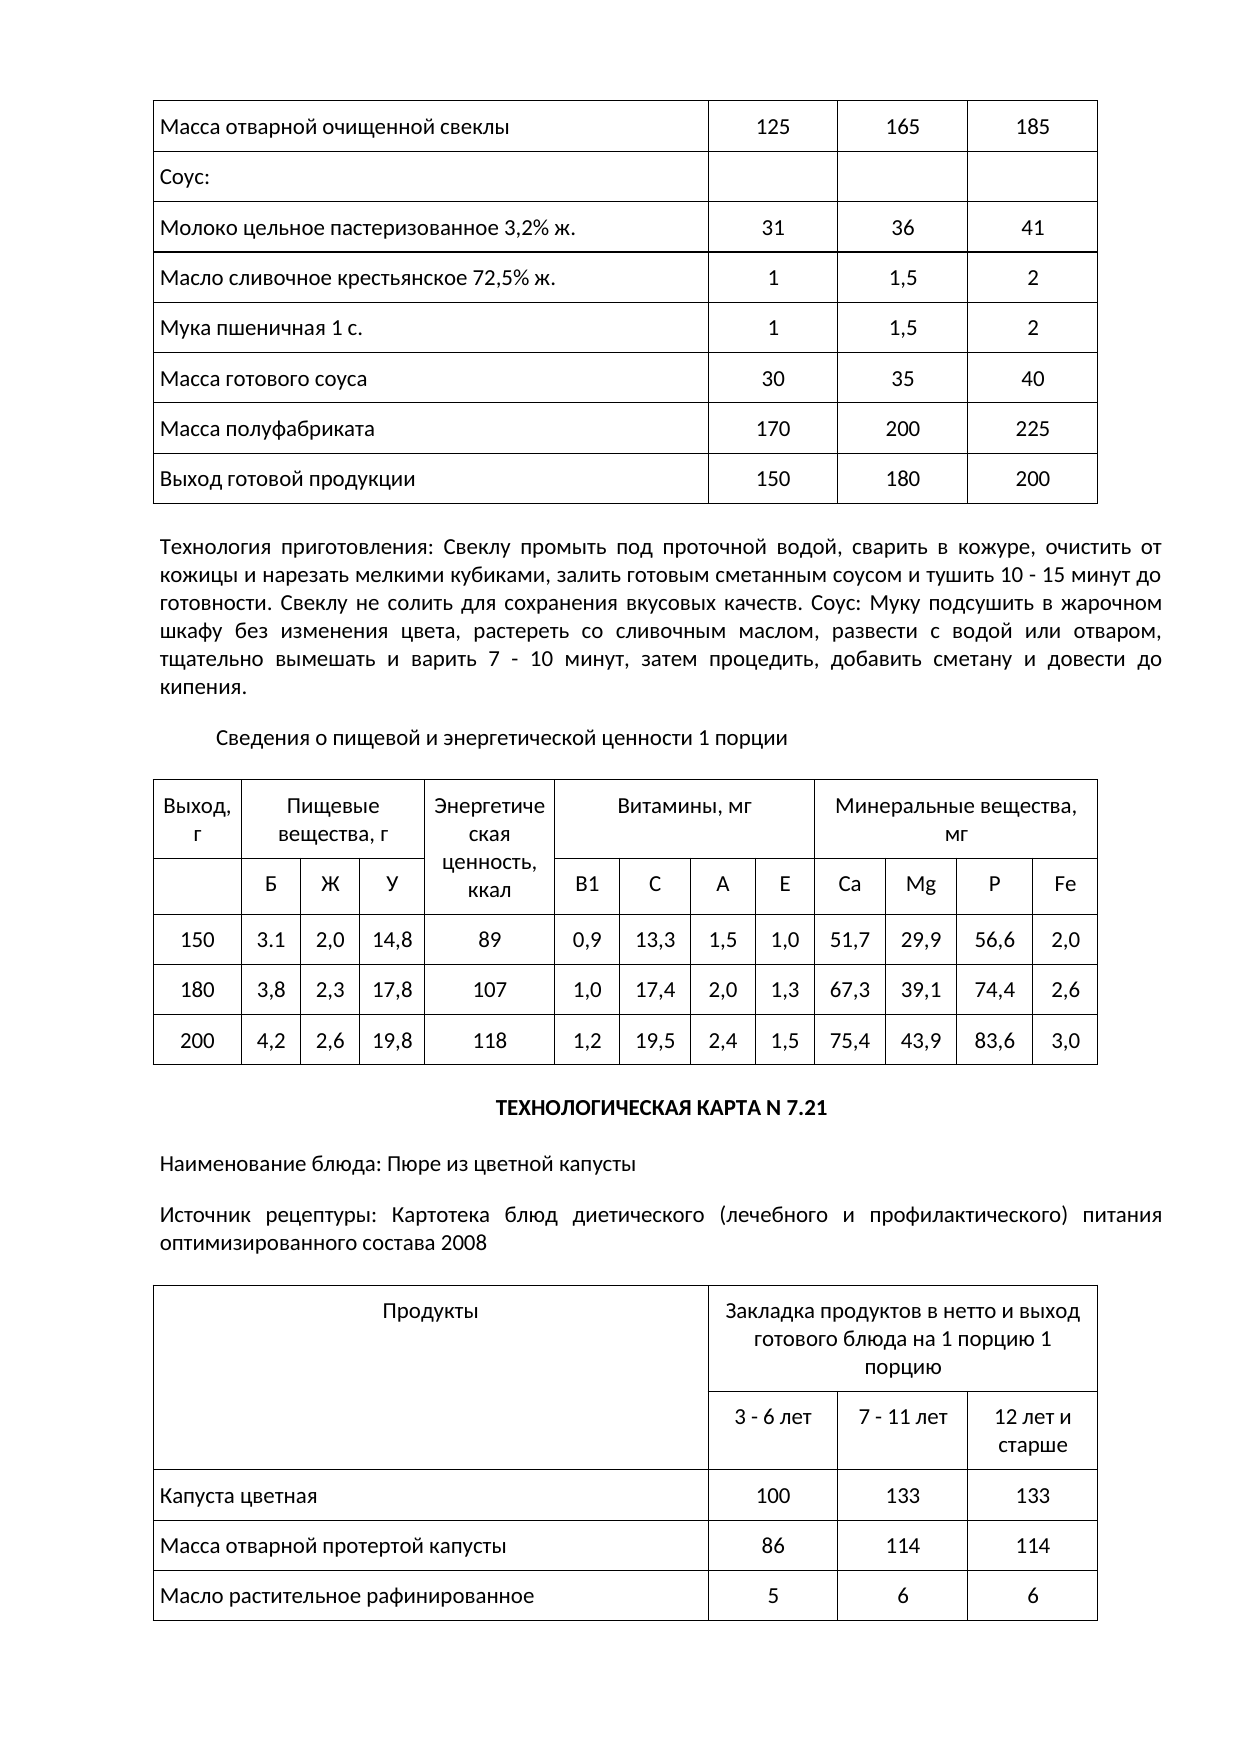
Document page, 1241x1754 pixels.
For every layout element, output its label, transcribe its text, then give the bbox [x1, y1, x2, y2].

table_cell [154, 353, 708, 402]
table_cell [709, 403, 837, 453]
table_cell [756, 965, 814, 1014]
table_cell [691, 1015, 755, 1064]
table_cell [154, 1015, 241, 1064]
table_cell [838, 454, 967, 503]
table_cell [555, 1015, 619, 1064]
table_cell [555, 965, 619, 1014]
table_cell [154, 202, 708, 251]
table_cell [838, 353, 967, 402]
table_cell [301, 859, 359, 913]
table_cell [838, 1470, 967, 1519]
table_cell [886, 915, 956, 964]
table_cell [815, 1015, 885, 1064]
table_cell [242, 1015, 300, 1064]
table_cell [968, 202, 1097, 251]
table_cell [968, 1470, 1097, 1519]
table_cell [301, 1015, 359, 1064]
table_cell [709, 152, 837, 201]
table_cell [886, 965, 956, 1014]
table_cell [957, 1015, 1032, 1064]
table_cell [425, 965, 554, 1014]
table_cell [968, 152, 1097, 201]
text Наименование блюда: Пюре из цветной капусты [159, 1149, 1163, 1177]
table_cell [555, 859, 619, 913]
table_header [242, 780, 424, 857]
text Источник рецептуры: Картотека блюд диетического (лечебного и профилактического) питания оптимизированного состава 2008 [159, 1200, 1163, 1256]
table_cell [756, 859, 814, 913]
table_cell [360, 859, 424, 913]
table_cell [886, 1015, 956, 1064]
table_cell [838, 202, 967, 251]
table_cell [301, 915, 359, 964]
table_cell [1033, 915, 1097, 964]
text Технология приготовления: Свеклу промыть под проточной водой, сварить в кожуре, очистить от кожицы и нарезать мелкими кубиками, залить готовым сметанным соусом и тушить 10 - 15 минут до готовности. Свеклу не солить для сохранения вкусовых качеств. Соус: Муку подсушить в жарочном шкафу без изменения цвета, растереть со сливочным маслом, развести с водой или отваром, тщательно вымешать и варить 7 - 10 минут, затем процедить, добавить сметану и довести до кипения. [159, 532, 1163, 700]
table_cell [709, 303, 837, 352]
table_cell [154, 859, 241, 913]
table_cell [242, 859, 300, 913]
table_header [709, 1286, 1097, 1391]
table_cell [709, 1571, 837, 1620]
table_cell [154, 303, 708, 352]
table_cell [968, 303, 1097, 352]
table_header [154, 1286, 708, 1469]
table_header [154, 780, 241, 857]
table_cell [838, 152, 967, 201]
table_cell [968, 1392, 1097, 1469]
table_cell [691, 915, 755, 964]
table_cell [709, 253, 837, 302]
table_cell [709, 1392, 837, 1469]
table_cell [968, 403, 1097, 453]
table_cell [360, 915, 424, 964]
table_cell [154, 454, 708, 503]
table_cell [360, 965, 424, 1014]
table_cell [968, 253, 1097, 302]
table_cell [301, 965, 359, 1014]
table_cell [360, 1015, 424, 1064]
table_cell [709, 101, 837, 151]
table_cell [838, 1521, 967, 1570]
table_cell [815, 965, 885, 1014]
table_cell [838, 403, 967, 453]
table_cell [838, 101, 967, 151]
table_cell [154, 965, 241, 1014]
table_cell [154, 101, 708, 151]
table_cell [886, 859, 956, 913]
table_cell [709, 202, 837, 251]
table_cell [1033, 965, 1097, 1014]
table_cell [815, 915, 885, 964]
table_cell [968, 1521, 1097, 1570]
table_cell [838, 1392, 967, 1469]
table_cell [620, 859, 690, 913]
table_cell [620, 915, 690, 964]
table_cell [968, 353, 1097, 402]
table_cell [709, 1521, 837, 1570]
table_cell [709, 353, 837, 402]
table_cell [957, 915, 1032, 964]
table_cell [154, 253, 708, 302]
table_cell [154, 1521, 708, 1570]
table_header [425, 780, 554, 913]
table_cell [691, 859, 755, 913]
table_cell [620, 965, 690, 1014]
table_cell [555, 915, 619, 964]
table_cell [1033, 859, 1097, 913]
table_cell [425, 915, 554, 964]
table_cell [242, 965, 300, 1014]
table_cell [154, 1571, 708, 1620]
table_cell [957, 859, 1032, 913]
text Сведения о пищевой и энергетической ценности 1 порции [159, 723, 1163, 751]
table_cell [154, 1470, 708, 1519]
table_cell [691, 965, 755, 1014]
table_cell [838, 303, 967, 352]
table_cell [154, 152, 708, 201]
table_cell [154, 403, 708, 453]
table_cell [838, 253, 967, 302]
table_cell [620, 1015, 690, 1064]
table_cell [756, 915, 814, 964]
title ТЕХНОЛОГИЧЕСКАЯ КАРТА N 7.21 [159, 1093, 1163, 1121]
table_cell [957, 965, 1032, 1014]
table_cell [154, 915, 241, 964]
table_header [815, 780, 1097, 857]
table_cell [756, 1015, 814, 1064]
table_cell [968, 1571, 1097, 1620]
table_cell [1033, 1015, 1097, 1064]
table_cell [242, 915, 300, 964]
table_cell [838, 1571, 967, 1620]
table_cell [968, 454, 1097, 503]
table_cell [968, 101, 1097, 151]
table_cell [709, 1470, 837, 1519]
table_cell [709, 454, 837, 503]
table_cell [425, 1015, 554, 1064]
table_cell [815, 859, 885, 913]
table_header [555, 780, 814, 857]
